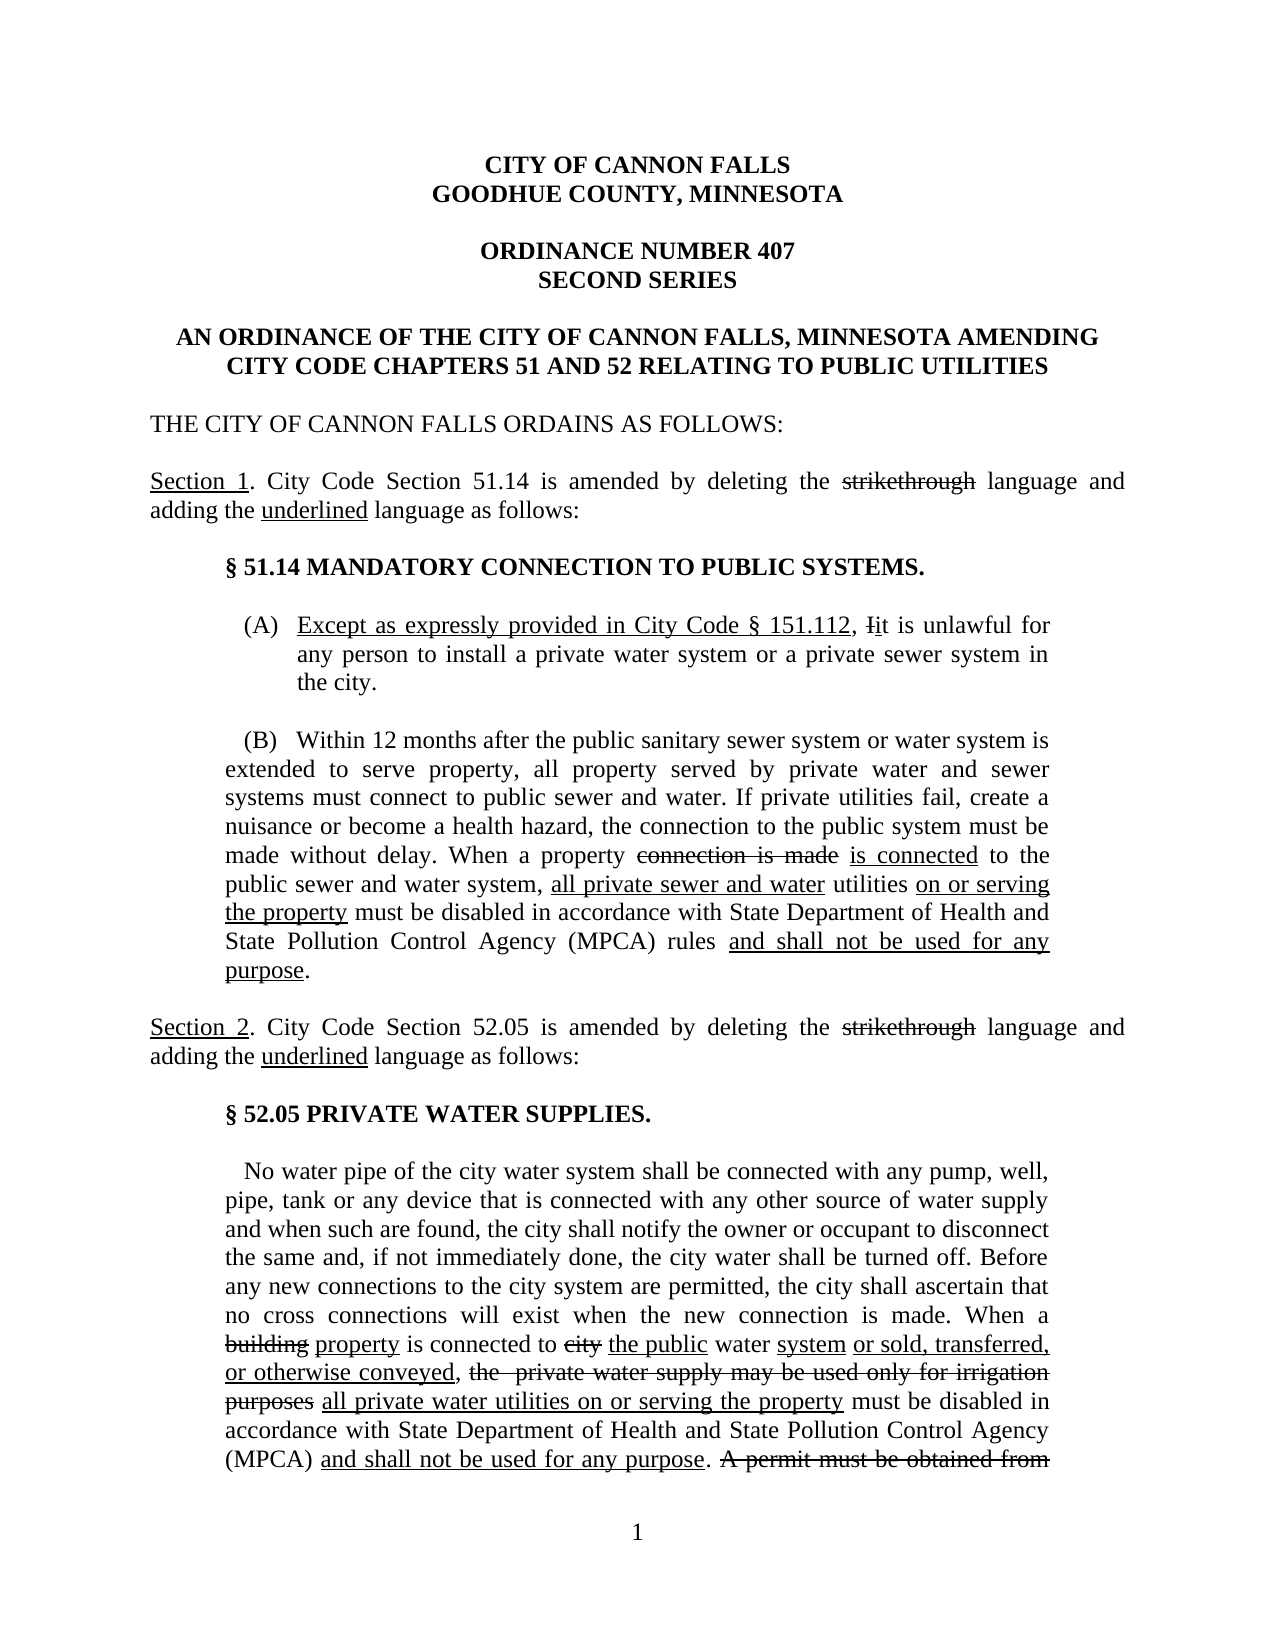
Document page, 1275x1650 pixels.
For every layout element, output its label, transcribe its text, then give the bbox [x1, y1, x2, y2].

text (B) Within 12 months after the public sanitary sewer system or water system is extended to serve property, all property served by private water and sewer systems must connect to public sewer and water. If private utilities fail, create a nuisance or become a health hazard, the connection to the public system must be made without delay. When a property connection is made is connected to the public sewer and water system, all private sewer and water utilities on or serving the property must be disabled in accordance with State Department of Health and State Pollution Control Agency (MPCA) rules and shall not be used for any purpose. [225, 725, 1050, 984]
text THE CITY OF CANNON FALLS ORDAINS AS FOLLOWS: [150, 409, 1125, 437]
text CITY OF CANNON FALLS [150, 150, 1125, 179]
text § 51.14 MANDATORY CONNECTION TO PUBLIC SYSTEMS. [225, 552, 1050, 581]
text § 52.05 PRIVATE WATER SUPPLIES. [225, 1099, 1050, 1127]
text ORDINANCE NUMBER 407 [150, 236, 1125, 265]
text Section 1. City Code Section 51.14 is amended by deleting the strikethrough language and adding the underlined language as follows: [150, 466, 1125, 524]
text AN ORDINANCE OF THE CITY OF CANNON FALLS, MINNESOTA AMENDING CITY CODE CHAPTERS 51 AND 52 RELATING TO PUBLIC UTILITIES [150, 322, 1125, 380]
text SECOND SERIES [150, 265, 1125, 294]
text Section 2. City Code Section 52.05 is amended by deleting the strikethrough language and adding the underlined language as follows: [150, 1012, 1125, 1070]
list Except as expressly provided in City Code § 151.112, Iit is unlawful for any person to install a private water system or a private sewer system in the city. [244, 610, 1050, 696]
text GOODHUE COUNTY, MINNESOTA [150, 179, 1125, 207]
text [225, 1156, 1050, 1472]
